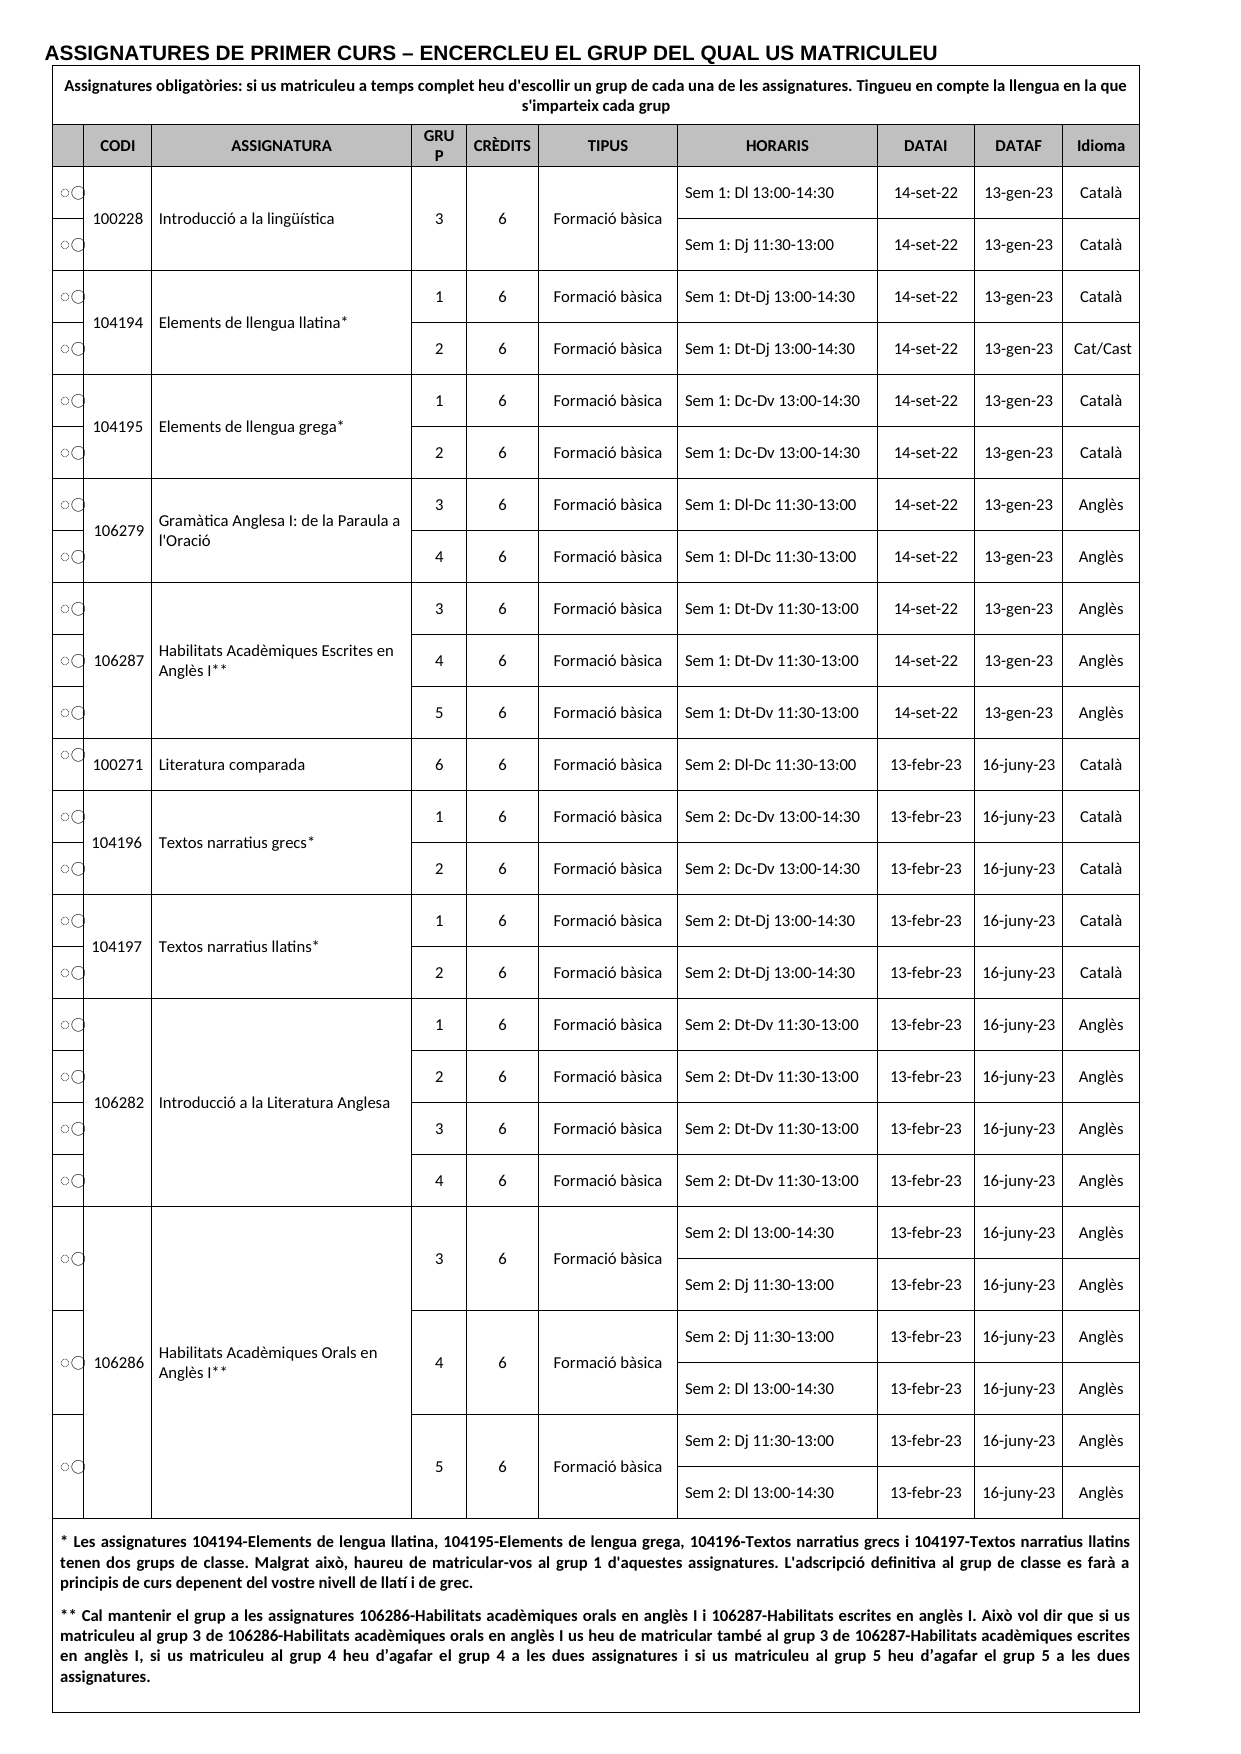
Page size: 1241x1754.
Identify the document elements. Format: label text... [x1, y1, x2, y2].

table_cell 13-gen-23 [975, 531, 1062, 582]
table_cell 14-set-22 [878, 687, 974, 738]
table_cell ⃝ [53, 323, 83, 374]
table_cell Sem 1: Dt-Dv 11:30-13:00 [678, 635, 877, 686]
table_cell 6 [467, 635, 538, 686]
table_cell Anglès [1063, 687, 1139, 738]
table_cell 4 [412, 531, 466, 582]
table_cell 13-febr-23 [878, 843, 974, 894]
table_cell 6 [467, 479, 538, 530]
table_cell 13-gen-23 [975, 167, 1062, 218]
table_cell 4 [412, 1155, 466, 1206]
table_cell Català [1063, 895, 1139, 946]
text ASSIGNATURES DE PRIMER CURS – ENCERCLEU EL GRUP DEL QUAL US MATRICULEU [44, 41, 1211, 65]
table_cell ⃝ [53, 427, 83, 478]
table_cell 6 [467, 895, 538, 946]
table_cell 13-febr-23 [878, 1207, 974, 1258]
table_cell 6 [467, 1311, 538, 1414]
table_cell 13-gen-23 [975, 635, 1062, 686]
table_cell Anglès [1063, 479, 1139, 530]
table_cell Sem 2: Dl 13:00-14:30 [678, 1363, 877, 1414]
table_cell 3 [412, 167, 466, 270]
table_cell 13-febr-23 [878, 1259, 974, 1310]
table_cell 16-juny-23 [975, 947, 1062, 998]
table_cell Formació bàsica [539, 1207, 677, 1310]
table_cell 13-gen-23 [975, 479, 1062, 530]
table_cell 6 [467, 1051, 538, 1102]
table_cell Habilitats Acadèmiques Orals en Anglès I** [152, 1207, 411, 1518]
table_cell Anglès [1063, 1311, 1139, 1362]
table_cell Català [1063, 375, 1139, 426]
table_cell 1 [412, 271, 466, 322]
table_cell Formació bàsica [539, 323, 677, 374]
table_cell 13-febr-23 [878, 1103, 974, 1154]
table_cell 2 [412, 843, 466, 894]
table_cell 6 [467, 999, 538, 1050]
table_cell 6 [467, 323, 538, 374]
table_cell 4 [412, 635, 466, 686]
table_cell ⃝ [53, 739, 83, 790]
table_cell 13-febr-23 [878, 1363, 974, 1414]
table_cell ⃝ [53, 167, 83, 218]
table_cell Habilitats Acadèmiques Escrites en Anglès I** [152, 583, 411, 738]
table_cell 5 [412, 1415, 466, 1518]
table_cell Gramàtica Anglesa I: de la Paraula a l'Oració [152, 479, 411, 582]
table_cell ⃝ [53, 895, 83, 946]
table_cell 14-set-22 [878, 531, 974, 582]
table_cell 13-gen-23 [975, 375, 1062, 426]
table_cell 16-juny-23 [975, 1207, 1062, 1258]
table_cell 13-gen-23 [975, 427, 1062, 478]
table_cell Anglès [1063, 531, 1139, 582]
table_cell Sem 1: Dt-Dj 13:00-14:30 [678, 323, 877, 374]
table_cell Formació bàsica [539, 687, 677, 738]
table_cell ⃝ [53, 947, 83, 998]
table_cell 106286 [84, 1207, 151, 1518]
table_cell Cat/Cast [1063, 323, 1139, 374]
table_cell ⃝ [53, 687, 83, 738]
table_cell 104194 [84, 271, 151, 374]
table_cell CODI [84, 125, 151, 166]
table_cell 14-set-22 [878, 635, 974, 686]
table_cell Sem 2: Dc-Dv 13:00-14:30 [678, 791, 877, 842]
table_cell Formació bàsica [539, 1311, 677, 1414]
table_cell ⃝ [53, 479, 83, 530]
table_cell Elements de llengua grega* [152, 375, 411, 478]
table_cell 16-juny-23 [975, 1103, 1062, 1154]
table_cell 13-febr-23 [878, 999, 974, 1050]
table_cell 6 [467, 583, 538, 634]
table_cell 6 [412, 739, 466, 790]
table_cell Elements de llengua llatina* [152, 271, 411, 374]
table_cell 2 [412, 947, 466, 998]
table_cell 3 [412, 479, 466, 530]
table_cell Sem 2: Dc-Dv 13:00-14:30 [678, 843, 877, 894]
table_cell 13-gen-23 [975, 583, 1062, 634]
table_cell 13-gen-23 [975, 323, 1062, 374]
table_cell 14-set-22 [878, 375, 974, 426]
table_cell 106282 [84, 999, 151, 1206]
table_cell Formació bàsica [539, 999, 677, 1050]
table_cell Anglès [1063, 1415, 1139, 1466]
table_cell Sem 1: Dc-Dv 13:00-14:30 [678, 427, 877, 478]
table_cell DATAI [878, 125, 974, 166]
table_cell 104196 [84, 791, 151, 894]
table_cell Sem 1: Dl-Dc 11:30-13:00 [678, 531, 877, 582]
table_cell Literatura comparada [152, 739, 411, 790]
table_cell 3 [412, 1103, 466, 1154]
table_cell Sem 2: Dt-Dj 13:00-14:30 [678, 947, 877, 998]
table_cell 13-febr-23 [878, 1155, 974, 1206]
table_cell 6 [467, 843, 538, 894]
table_cell 1 [412, 895, 466, 946]
table_cell Textos narratius llatins* [152, 895, 411, 998]
table_cell 13-gen-23 [975, 271, 1062, 322]
table_cell ASSIGNATURA [152, 125, 411, 166]
table_cell Català [1063, 739, 1139, 790]
table_cell 6 [467, 1415, 538, 1518]
table_cell ⃝ [53, 635, 83, 686]
table_cell 6 [467, 167, 538, 270]
table_cell Anglès [1063, 1363, 1139, 1414]
table_cell Sem 1: Dt-Dv 11:30-13:00 [678, 687, 877, 738]
table_cell 106287 [84, 583, 151, 738]
table_cell 2 [412, 427, 466, 478]
table_cell Sem 1: Dj 11:30-13:00 [678, 219, 877, 270]
table_cell 16-juny-23 [975, 1415, 1062, 1466]
table_header Assignatures obligatòries: si us matriculeu a temps complet heu d'escollir un grup de cada una de les assignatures. Tingueu en compte la llengua en la que s'imparteix cada grup [53, 66, 1139, 124]
table_cell 6 [467, 375, 538, 426]
table_cell Formació bàsica [539, 531, 677, 582]
table_cell Català [1063, 843, 1139, 894]
table_cell ⃝ [53, 999, 83, 1050]
table_cell 5 [412, 687, 466, 738]
table_cell 6 [467, 791, 538, 842]
table_cell 16-juny-23 [975, 999, 1062, 1050]
table_cell Idioma [1063, 125, 1139, 166]
table_cell 13-febr-23 [878, 895, 974, 946]
table_cell Anglès [1063, 1103, 1139, 1154]
table_cell Anglès [1063, 1207, 1139, 1258]
table_cell ⃝ [53, 1207, 83, 1310]
table_cell Textos narratius grecs* [152, 791, 411, 894]
table_cell 16-juny-23 [975, 1051, 1062, 1102]
table_cell 6 [467, 271, 538, 322]
table_cell Formació bàsica [539, 167, 677, 270]
table_cell Sem 2: Dt-Dj 13:00-14:30 [678, 895, 877, 946]
table_cell Formació bàsica [539, 1051, 677, 1102]
table_cell Formació bàsica [539, 427, 677, 478]
table_cell Formació bàsica [539, 791, 677, 842]
table_cell 104197 [84, 895, 151, 998]
table_cell [53, 125, 83, 166]
table_cell Català [1063, 427, 1139, 478]
table_cell Sem 2: Dl 13:00-14:30 [678, 1467, 877, 1518]
table_cell ⃝ [53, 1155, 83, 1206]
table_cell Formació bàsica [539, 479, 677, 530]
table_cell Formació bàsica [539, 635, 677, 686]
table_cell Formació bàsica [539, 947, 677, 998]
table_cell Anglès [1063, 1467, 1139, 1518]
table_cell ⃝ [53, 1051, 83, 1102]
table_cell 100271 [84, 739, 151, 790]
table_cell CRÈDITS [467, 125, 538, 166]
table_cell Català [1063, 271, 1139, 322]
table_cell 14-set-22 [878, 583, 974, 634]
table_cell 13-febr-23 [878, 1311, 974, 1362]
table_cell Sem 2: Dj 11:30-13:00 [678, 1259, 877, 1310]
table_cell 16-juny-23 [975, 895, 1062, 946]
table_cell 1 [412, 791, 466, 842]
table_cell Sem 2: Dt-Dv 11:30-13:00 [678, 1155, 877, 1206]
table_cell Anglès [1063, 583, 1139, 634]
table_cell 2 [412, 1051, 466, 1102]
table_cell ⃝ [53, 219, 83, 270]
table_cell Sem 1: Dt-Dj 13:00-14:30 [678, 271, 877, 322]
table_cell * Les assignatures 104194-Elements de lengua llatina, 104195-Elements de lengua grega, 104196-Textos narratius grecs i 104197-Textos narratius llatins tenen dos grups de classe. Malgrat això, haureu de matricular-vos al grup 1 d'aquestes assignatures. L'adscripció definitiva al grup de classe es farà a principis de curs depenent del vostre nivell de llatí i de grec. ** Cal mantenir el grup a les assignatures 106286-Habilitats acadèmiques orals en anglès I i 106287-Habilitats escrites en anglès I. Això vol dir que si us matriculeu al grup 3 de 106286-Habilitats acadèmiques orals en anglès I us heu de matricular també al grup 3 de 106287-Habilitats acadèmiques escrites en anglès I, si us matriculeu al grup 4 heu d’agafar el grup 4 a les dues assignatures i si us matriculeu al grup 5 heu d’agafar el grup 5 a les dues assignatures. [53, 1519, 1139, 1712]
table_cell Català [1063, 219, 1139, 270]
table_cell Formació bàsica [539, 375, 677, 426]
table_cell DATAF [975, 125, 1062, 166]
table_cell 13-febr-23 [878, 1051, 974, 1102]
table_cell Formació bàsica [539, 895, 677, 946]
table_cell 100228 [84, 167, 151, 270]
table_cell 14-set-22 [878, 219, 974, 270]
table_cell Introducció a la lingüística [152, 167, 411, 270]
table_cell Formació bàsica [539, 1415, 677, 1518]
table_cell Anglès [1063, 1259, 1139, 1310]
table_cell 16-juny-23 [975, 1259, 1062, 1310]
table_cell Sem 2: Dj 11:30-13:00 [678, 1415, 877, 1466]
table_cell ⃝ [53, 583, 83, 634]
table_cell 104195 [84, 375, 151, 478]
table_cell 13-febr-23 [878, 791, 974, 842]
table_cell 6 [467, 687, 538, 738]
table_cell Català [1063, 791, 1139, 842]
table_cell 13-febr-23 [878, 947, 974, 998]
table_cell Sem 1: Dl 13:00-14:30 [678, 167, 877, 218]
table_cell Formació bàsica [539, 1155, 677, 1206]
table_cell ⃝ [53, 271, 83, 322]
table_cell Sem 1: Dc-Dv 13:00-14:30 [678, 375, 877, 426]
table_cell Sem 1: Dt-Dv 11:30-13:00 [678, 583, 877, 634]
table_cell 16-juny-23 [975, 1467, 1062, 1518]
table_cell 2 [412, 323, 466, 374]
table_cell 6 [467, 427, 538, 478]
table_cell 1 [412, 999, 466, 1050]
table_cell 13-febr-23 [878, 739, 974, 790]
table_cell 14-set-22 [878, 427, 974, 478]
table_cell 13-febr-23 [878, 1467, 974, 1518]
table_cell Introducció a la Literatura Anglesa [152, 999, 411, 1206]
table_cell 16-juny-23 [975, 843, 1062, 894]
table_cell ⃝ [53, 375, 83, 426]
table_cell Anglès [1063, 1051, 1139, 1102]
table_cell Anglès [1063, 635, 1139, 686]
table_cell Anglès [1063, 999, 1139, 1050]
table_cell 6 [467, 531, 538, 582]
table_cell Català [1063, 167, 1139, 218]
table_cell 14-set-22 [878, 323, 974, 374]
table_cell 3 [412, 1207, 466, 1310]
table_cell 16-juny-23 [975, 1155, 1062, 1206]
table_cell 16-juny-23 [975, 791, 1062, 842]
table_cell ⃝ [53, 1311, 83, 1414]
table_cell Formació bàsica [539, 583, 677, 634]
table_cell 6 [467, 947, 538, 998]
table_cell HORARIS [678, 125, 877, 166]
table_cell 6 [467, 1155, 538, 1206]
table_cell 13-febr-23 [878, 1415, 974, 1466]
table_cell Sem 2: Dt-Dv 11:30-13:00 [678, 1103, 877, 1154]
table_cell 13-gen-23 [975, 219, 1062, 270]
table_cell Sem 2: Dl-Dc 11:30-13:00 [678, 739, 877, 790]
table_cell ⃝ [53, 791, 83, 842]
table_cell 3 [412, 583, 466, 634]
table_cell 106279 [84, 479, 151, 582]
table_cell ⃝ [53, 531, 83, 582]
table_cell 1 [412, 375, 466, 426]
table_cell 4 [412, 1311, 466, 1414]
table_cell GRUP [412, 125, 466, 166]
table_cell Sem 1: Dl-Dc 11:30-13:00 [678, 479, 877, 530]
table_cell 6 [467, 1207, 538, 1310]
table_cell Anglès [1063, 1155, 1139, 1206]
table_cell Formació bàsica [539, 843, 677, 894]
table_cell 13-gen-23 [975, 687, 1062, 738]
table_cell 6 [467, 1103, 538, 1154]
table_cell Sem 2: Dt-Dv 11:30-13:00 [678, 999, 877, 1050]
table_cell 6 [467, 739, 538, 790]
table_cell Formació bàsica [539, 739, 677, 790]
table_cell Formació bàsica [539, 271, 677, 322]
table_cell Formació bàsica [539, 1103, 677, 1154]
table_cell ⃝ [53, 843, 83, 894]
table_cell Sem 2: Dl 13:00-14:30 [678, 1207, 877, 1258]
table_cell Sem 2: Dj 11:30-13:00 [678, 1311, 877, 1362]
table_cell Sem 2: Dt-Dv 11:30-13:00 [678, 1051, 877, 1102]
table_cell 16-juny-23 [975, 1363, 1062, 1414]
table_cell 14-set-22 [878, 479, 974, 530]
table_cell 16-juny-23 [975, 739, 1062, 790]
table_cell TIPUS [539, 125, 677, 166]
table_cell 16-juny-23 [975, 1311, 1062, 1362]
table_cell ⃝ [53, 1103, 83, 1154]
table_cell 14-set-22 [878, 271, 974, 322]
table_cell ⃝ [53, 1415, 83, 1518]
table_cell 14-set-22 [878, 167, 974, 218]
table_cell Català [1063, 947, 1139, 998]
